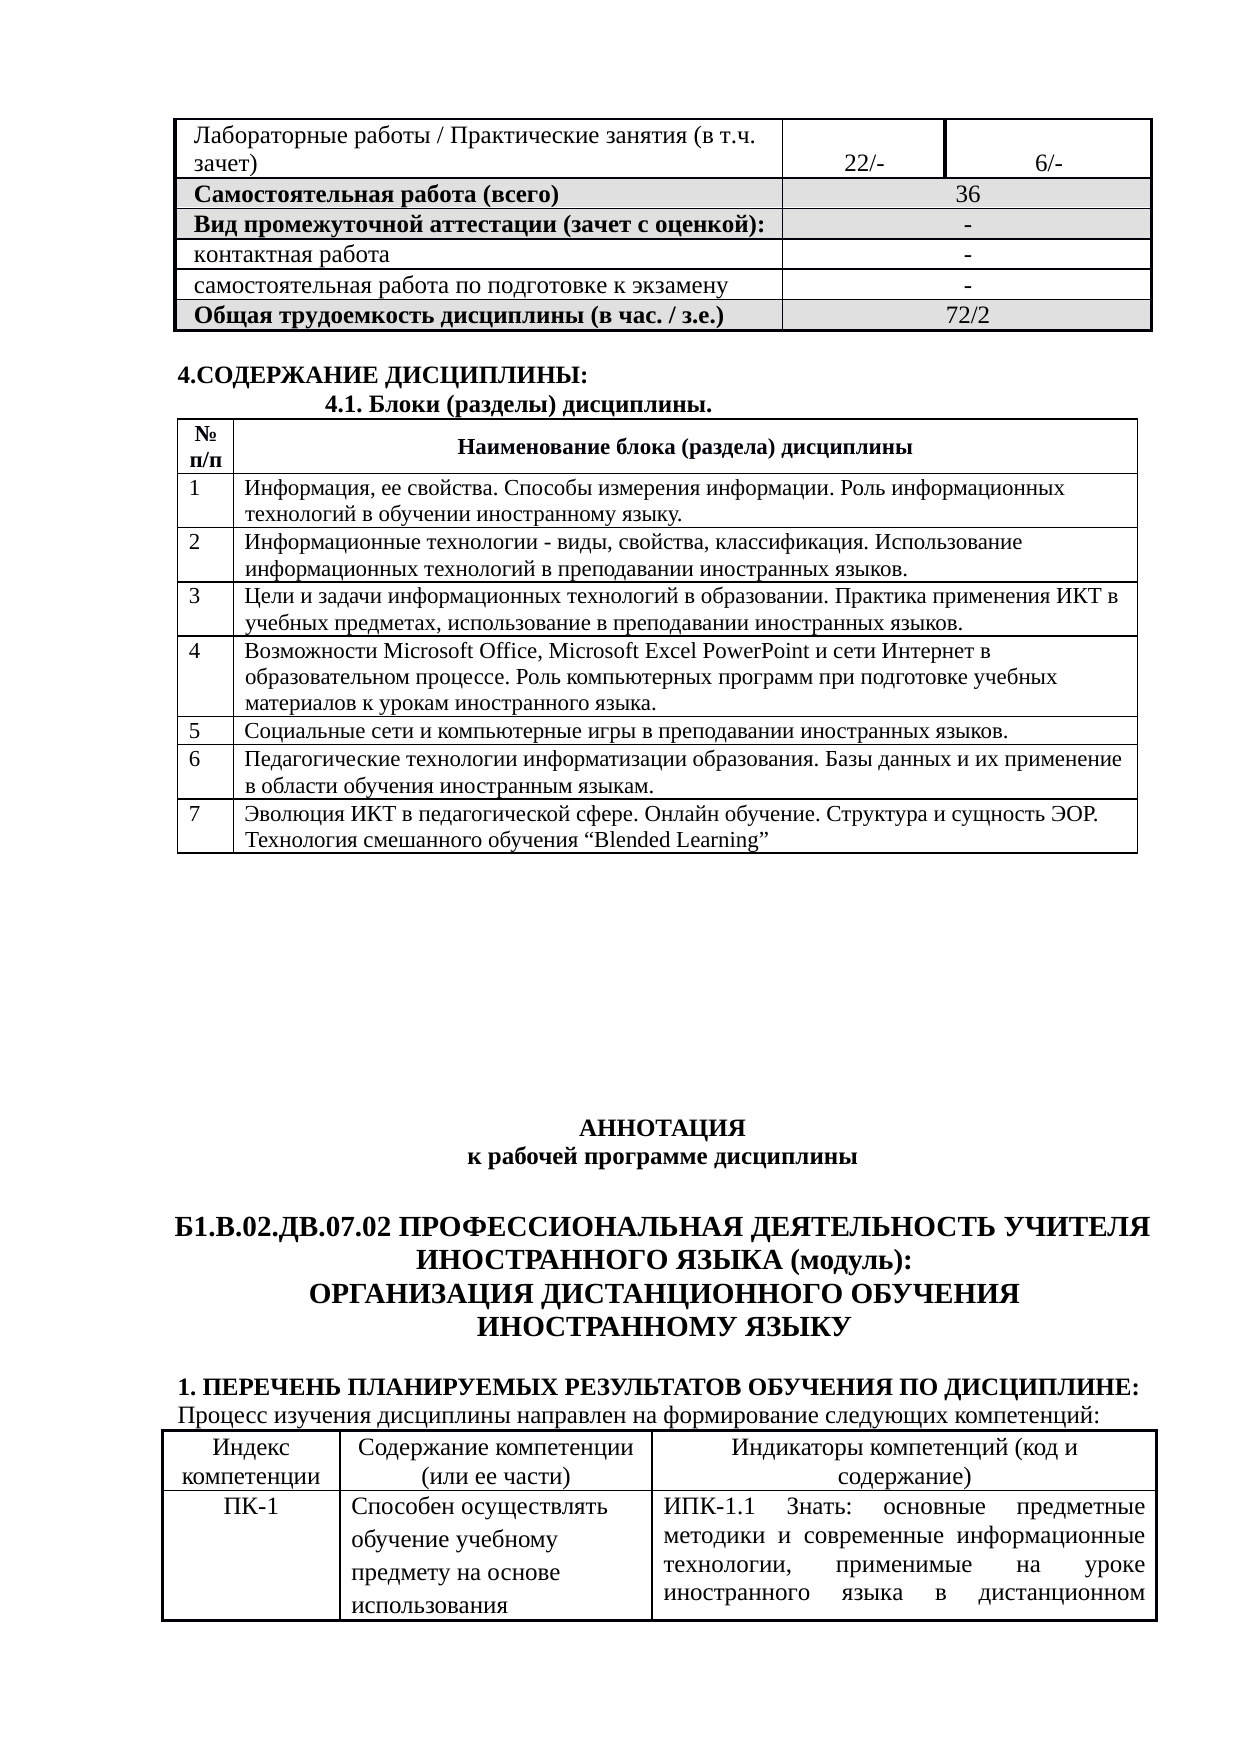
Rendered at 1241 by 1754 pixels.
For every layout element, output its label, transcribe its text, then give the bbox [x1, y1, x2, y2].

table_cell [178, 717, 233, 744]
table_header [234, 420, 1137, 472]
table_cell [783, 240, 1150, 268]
text 4.СОДЕРЖАНИЕ ДИСЦИПЛИНЫ: [177, 361, 1152, 389]
text ОРГАНИЗАЦИЯ ДИСТАНЦИОННОГО ОБУЧЕНИЯ ИНОСТРАННОМУ ЯЗЫКУ [177, 1276, 1152, 1343]
text к рабочей программе дисциплины [173, 1141, 1152, 1170]
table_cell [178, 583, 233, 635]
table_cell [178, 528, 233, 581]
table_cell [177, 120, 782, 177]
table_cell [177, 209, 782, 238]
text АННОТАЦИЯ [173, 1113, 1152, 1141]
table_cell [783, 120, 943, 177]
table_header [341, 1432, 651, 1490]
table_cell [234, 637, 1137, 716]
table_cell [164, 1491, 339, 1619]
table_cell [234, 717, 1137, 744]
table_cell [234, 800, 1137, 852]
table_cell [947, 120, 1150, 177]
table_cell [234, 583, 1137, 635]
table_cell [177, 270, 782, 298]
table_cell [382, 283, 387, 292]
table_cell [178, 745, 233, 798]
text 1. ПЕРЕЧЕНЬ ПЛАНИРУЕМЫХ РЕЗУЛЬТАТОВ ОБУЧЕНИЯ ПО ДИСЦИПЛИНЕ: [177, 1372, 1152, 1400]
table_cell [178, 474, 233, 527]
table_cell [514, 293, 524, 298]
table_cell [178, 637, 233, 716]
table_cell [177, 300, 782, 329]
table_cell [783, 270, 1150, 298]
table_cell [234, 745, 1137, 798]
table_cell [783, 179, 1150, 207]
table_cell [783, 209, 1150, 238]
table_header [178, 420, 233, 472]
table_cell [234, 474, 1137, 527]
text Б1.В.02.ДВ.07.02 ПРОФЕССИОНАЛЬНАЯ ДЕЯТЕЛЬНОСТЬ УЧИТЕЛЯ ИНОСТРАННОГО ЯЗЫКА (модуль): [173, 1209, 1152, 1276]
text Процесс изучения дисциплины направлен на формирование следующих компетенций: [177, 1400, 1152, 1429]
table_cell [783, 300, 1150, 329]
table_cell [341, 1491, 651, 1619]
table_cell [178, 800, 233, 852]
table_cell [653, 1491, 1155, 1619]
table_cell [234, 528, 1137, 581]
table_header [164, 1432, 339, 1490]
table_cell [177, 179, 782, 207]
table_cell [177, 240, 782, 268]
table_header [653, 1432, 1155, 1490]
text 4.1. Блоки (разделы) дисциплины. [177, 389, 1152, 418]
